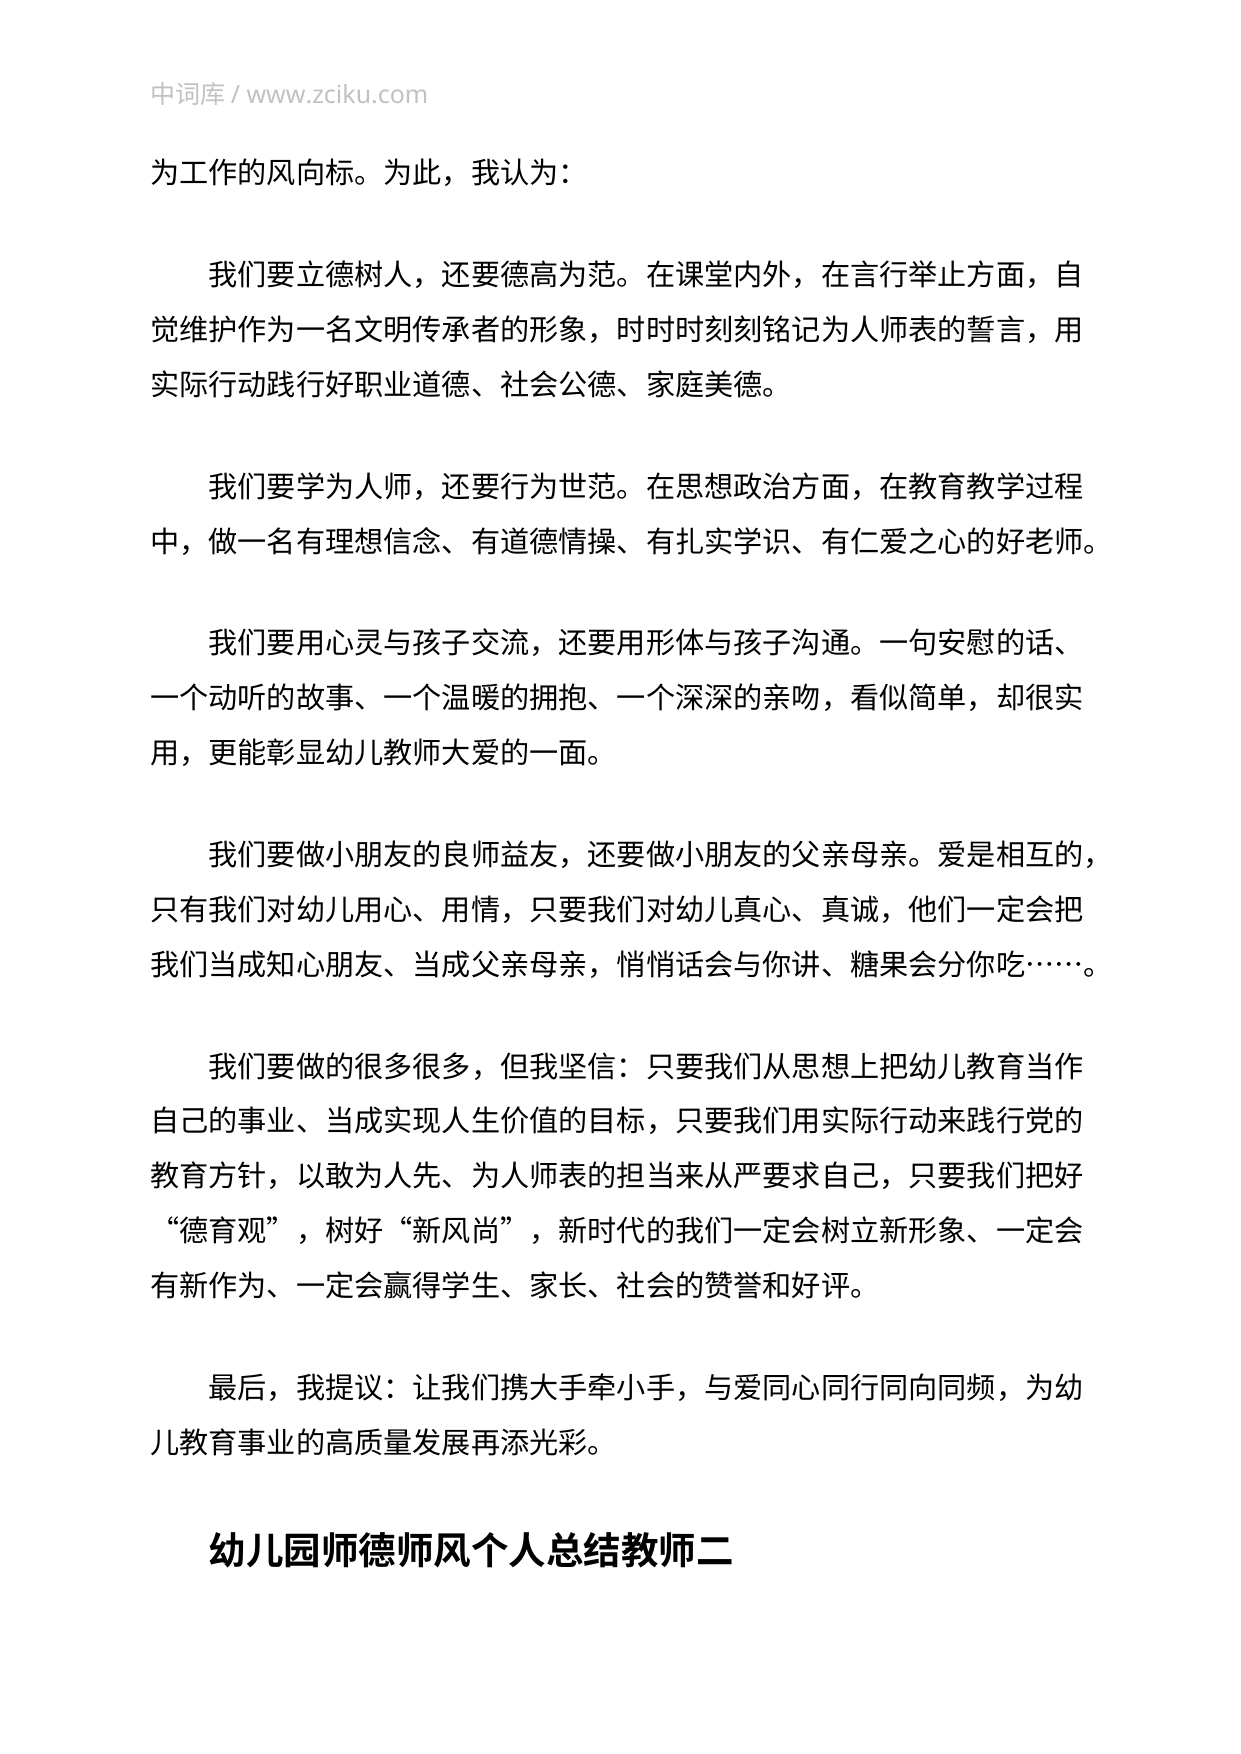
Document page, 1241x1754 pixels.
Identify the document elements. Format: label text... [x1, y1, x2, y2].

text 我们要学为人师，还要行为世范。在思想政治方面，在教育教学过程中，做一名有理想信念、有道德情操、有扎实学识、有仁爱之心的好老师。 [150, 463, 1090, 561]
text 我们要做小朋友的良师益友，还要做小朋友的父亲母亲。爱是相互的，只有我们对幼儿用心、用情，只要我们对幼儿真心、真诚，他们一定会把我们当成知心朋友、当成父亲母亲，悄悄话会与你讲、糖果会分你吃……。 [150, 832, 1090, 984]
text 幼儿园师德师风个人总结教师二 [150, 1521, 1090, 1575]
text 我们要做的很多很多，但我坚信：只要我们从思想上把幼儿教育当作自己的事业、当成实现人生价值的目标，只要我们用实际行动来践行党的教育方针，以敢为人先、为人师表的担当来从严要求自己，只要我们把好“德育观”，树好“新风尚”，新时代的我们一定会树立新形象、一定会有新作为、一定会赢得学生、家长、社会的赞誉和好评。 [150, 1043, 1090, 1305]
text 最后，我提议：让我们携大手牵小手，与爱同心同行同向同频，为幼儿教育事业的高质量发展再添光彩。 [150, 1364, 1090, 1462]
text 我们要用心灵与孩子交流，还要用形体与孩子沟通。一句安慰的话、一个动听的故事、一个温暖的拥抱、一个深深的亲吻，看似简单，却很实用，更能彰显幼儿教师大爱的一面。 [150, 620, 1090, 772]
text 我们要立德树人，还要德高为范。在课堂内外，在言行举止方面，自觉维护作为一名文明传承者的形象，时时时刻刻铭记为人师表的誓言，用实际行动践行好职业道德、社会公德、家庭美德。 [150, 252, 1090, 404]
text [150, 150, 1090, 192]
